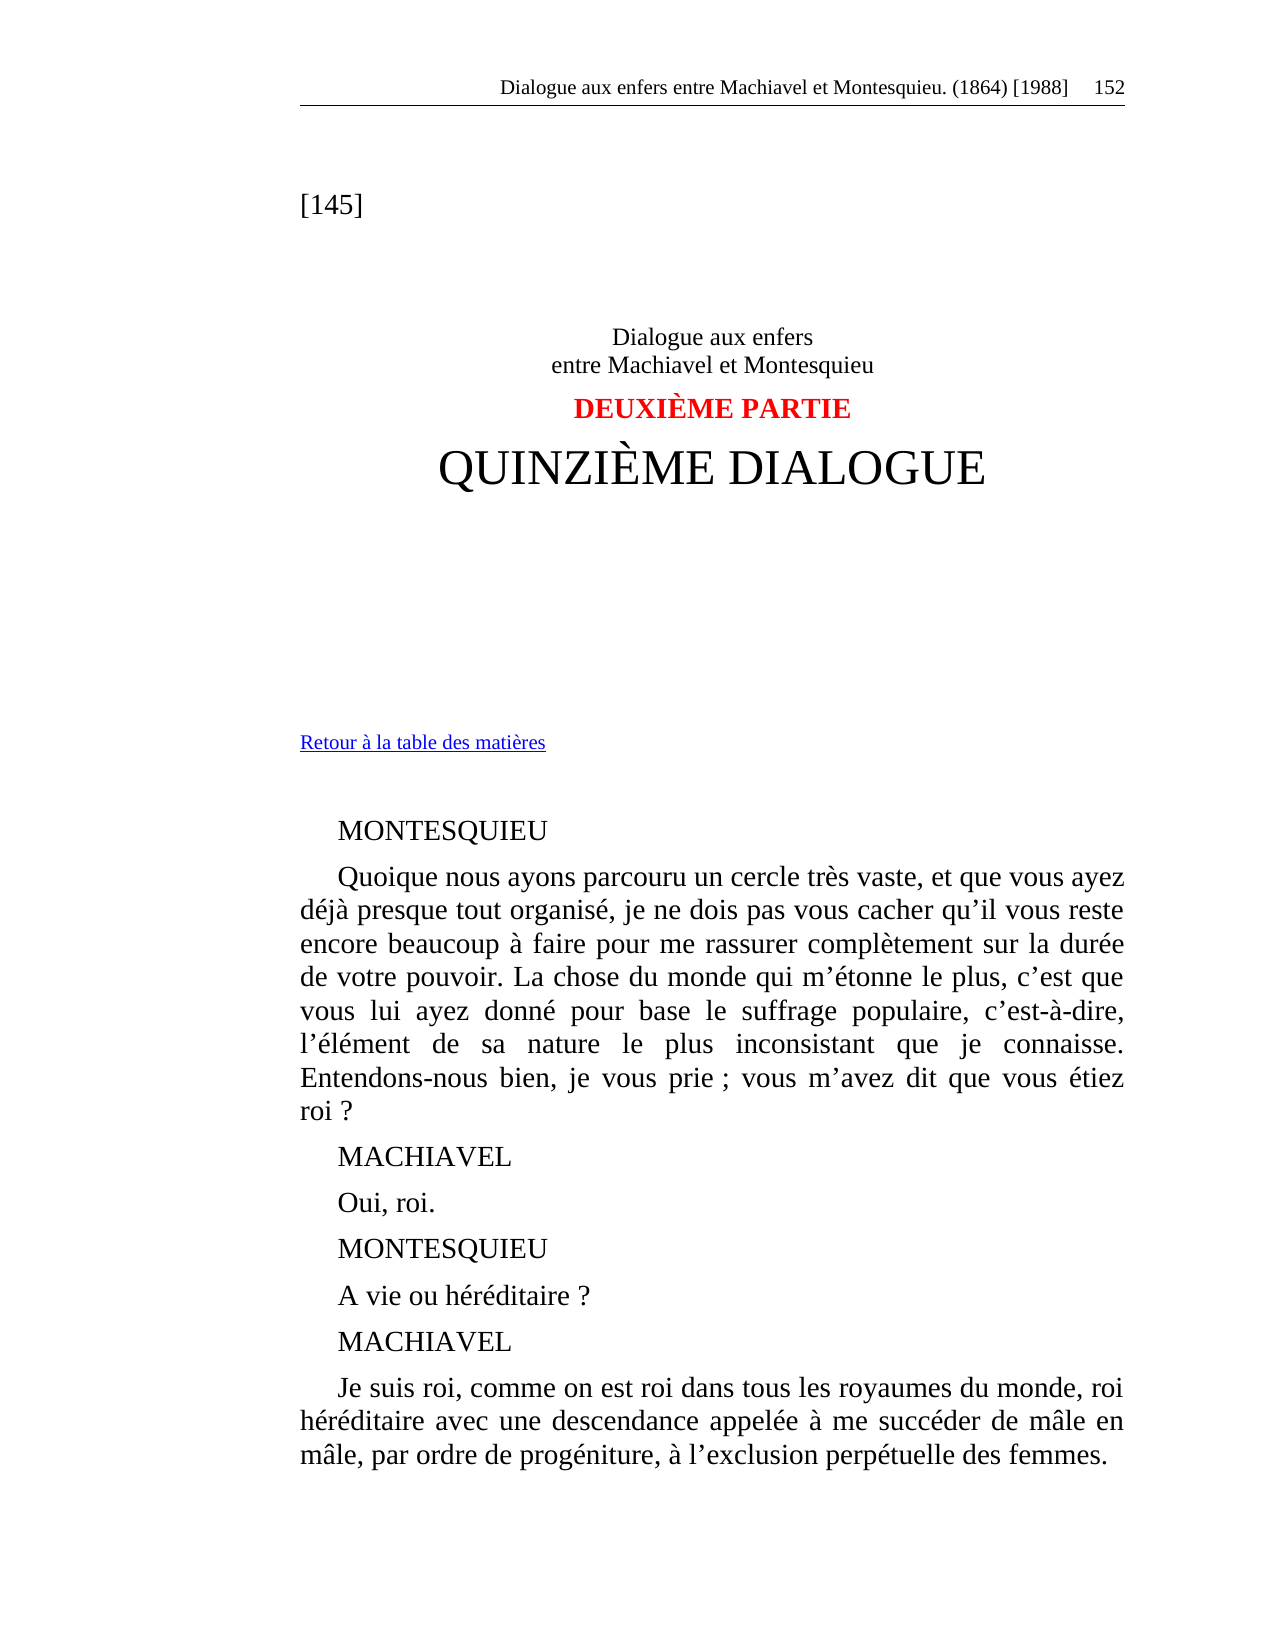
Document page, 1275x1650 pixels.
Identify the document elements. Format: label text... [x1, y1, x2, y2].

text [300, 1370, 1125, 1470]
text QUINZIÈME DIALOGUE [300, 438, 1125, 495]
text MACHIAVEL [300, 1139, 1125, 1173]
text Quoique nous ayons parcouru un cercle très vaste, et que vous ayez déjà presque tout organisé, je ne dois pas vous cacher qu’il vous reste encore beaucoup à faire pour me rassurer complètement sur la durée de votre pouvoir. La chose du monde qui m’étonne le plus, c’est que vous lui ayez donné pour base le suffrage populaire, c’est-à-dire, l’élément de sa nature le plus inconsistant que je connaisse. Entendons-nous bien, je vous prie ; vous m’avez dit que vous étiez roi ? [300, 859, 1125, 1127]
text Oui, roi. [300, 1186, 1125, 1219]
text DEUXIÈME PARTIE [300, 392, 1125, 425]
text MONTESQUIEU [300, 1232, 1125, 1265]
text [145] [300, 187, 1125, 221]
text Retour à la table des matières [300, 730, 1116, 754]
text MONTESQUIEU [300, 813, 1125, 846]
text Dialogue aux enfers entre Machiavel et Montesquieu [300, 322, 1125, 379]
text MACHIAVEL [300, 1324, 1125, 1357]
text A vie ou héréditaire ? [300, 1278, 1125, 1311]
